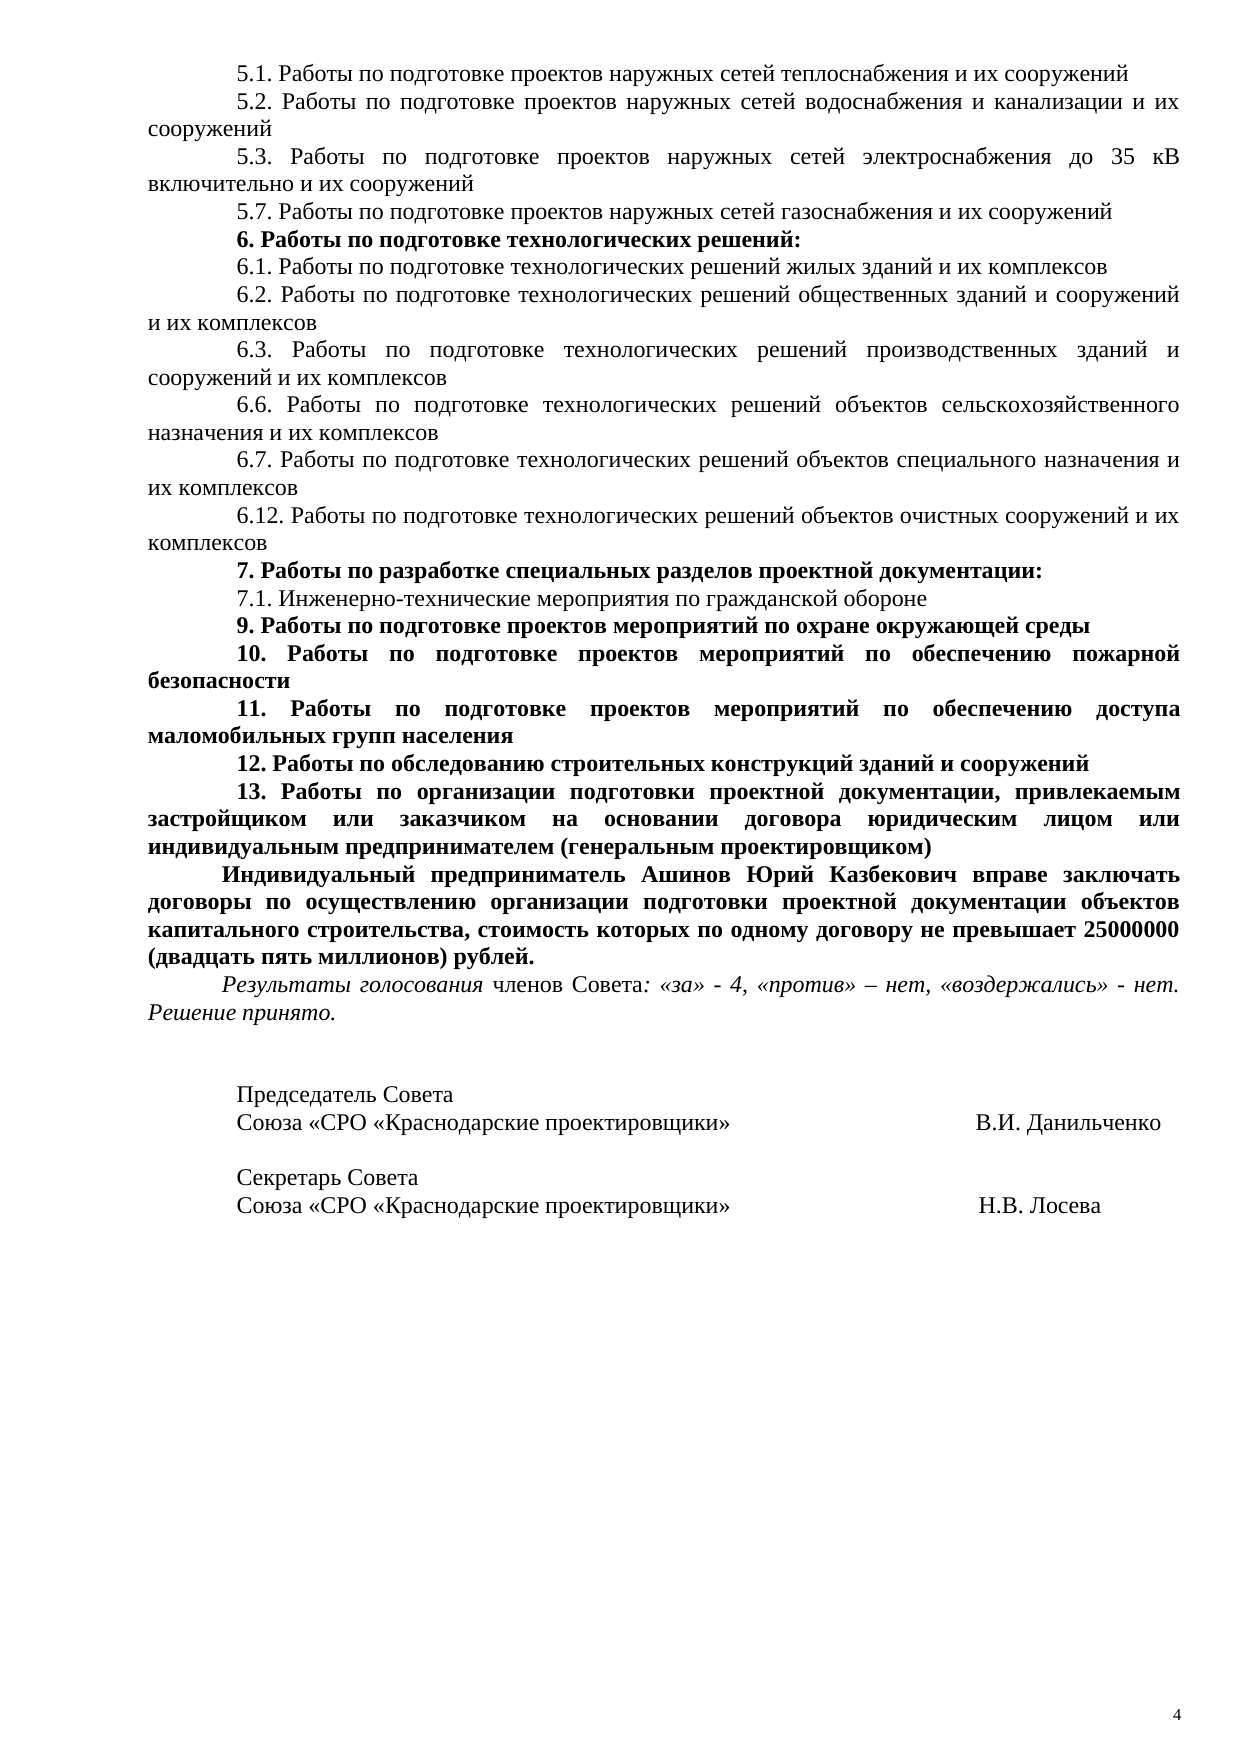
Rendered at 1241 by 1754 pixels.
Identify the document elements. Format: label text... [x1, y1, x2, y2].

text Секретарь Совета [148, 1163, 1181, 1191]
text Индивидуальный предприниматель Ашинов Юрий Казбекович вправе заключать договоры по осуществлению организации подготовки проектной документации объектов капитального строительства, стоимость которых по одному договору не превышает 25000000 (двадцать пять миллионов) рублей. [148, 859, 1181, 970]
text Союза «СРО «Краснодарские проектировщики» Н.В. Лосева [148, 1191, 1181, 1218]
text 6.6. Работы по подготовке технологических решений объектов сельскохозяйственного назначения и их комплексов [148, 390, 1181, 446]
text 10. Работы по подготовке проектов мероприятий по обеспечению пожарной безопасности [148, 639, 1181, 694]
text 6.2. Работы по подготовке технологических решений общественных зданий и сооружений и их комплексов [148, 280, 1181, 335]
text Союза «СРО «Краснодарские проектировщики» В.И. Данильченко [148, 1108, 1181, 1136]
text 6.1. Работы по подготовке технологических решений жилых зданий и их комплексов [148, 252, 1181, 280]
text 9. Работы по подготовке проектов мероприятий по охране окружающей среды [148, 611, 1181, 639]
text 6.12. Работы по подготовке технологических решений объектов очистных сооружений и их комплексов [148, 501, 1181, 556]
text Председатель Совета [148, 1080, 1181, 1108]
text 5.7. Работы по подготовке проектов наружных сетей газоснабжения и их сооружений [148, 197, 1181, 225]
text 12. Работы по обследованию строительных конструкций зданий и сооружений [148, 749, 1181, 777]
text 5.2. Работы по подготовке проектов наружных сетей водоснабжения и канализации и их сооружений [148, 87, 1181, 142]
text 7.1. Инженерно-технические мероприятия по гражданской обороне [148, 583, 1181, 611]
text 5.3. Работы по подготовке проектов наружных сетей электроснабжения до 35 кВ включительно и их сооружений [148, 142, 1181, 197]
text 11. Работы по подготовке проектов мероприятий по обеспечению доступа маломобильных групп населения [148, 694, 1181, 749]
text 5.1. Работы по подготовке проектов наружных сетей теплоснабжения и их сооружений [148, 59, 1181, 87]
text 6. Работы по подготовке технологических решений: [148, 225, 1181, 252]
text 6.3. Работы по подготовке технологических решений производственных зданий и сооружений и их комплексов [148, 335, 1181, 390]
text Результаты голосования членов Совета: «за» - 4, «против» – нет, «воздержались» - нет. Решение принято. [148, 970, 1181, 1025]
text 7. Работы по разработке специальных разделов проектной документации: [148, 556, 1181, 583]
text 13. Работы по организации подготовки проектной документации, привлекаемым застройщиком или заказчиком на основании договора юридическим лицом или индивидуальным предпринимателем (генеральным проектировщиком) [148, 777, 1181, 859]
text 6.7. Работы по подготовке технологических решений объектов специального назначения и их комплексов [148, 446, 1181, 501]
